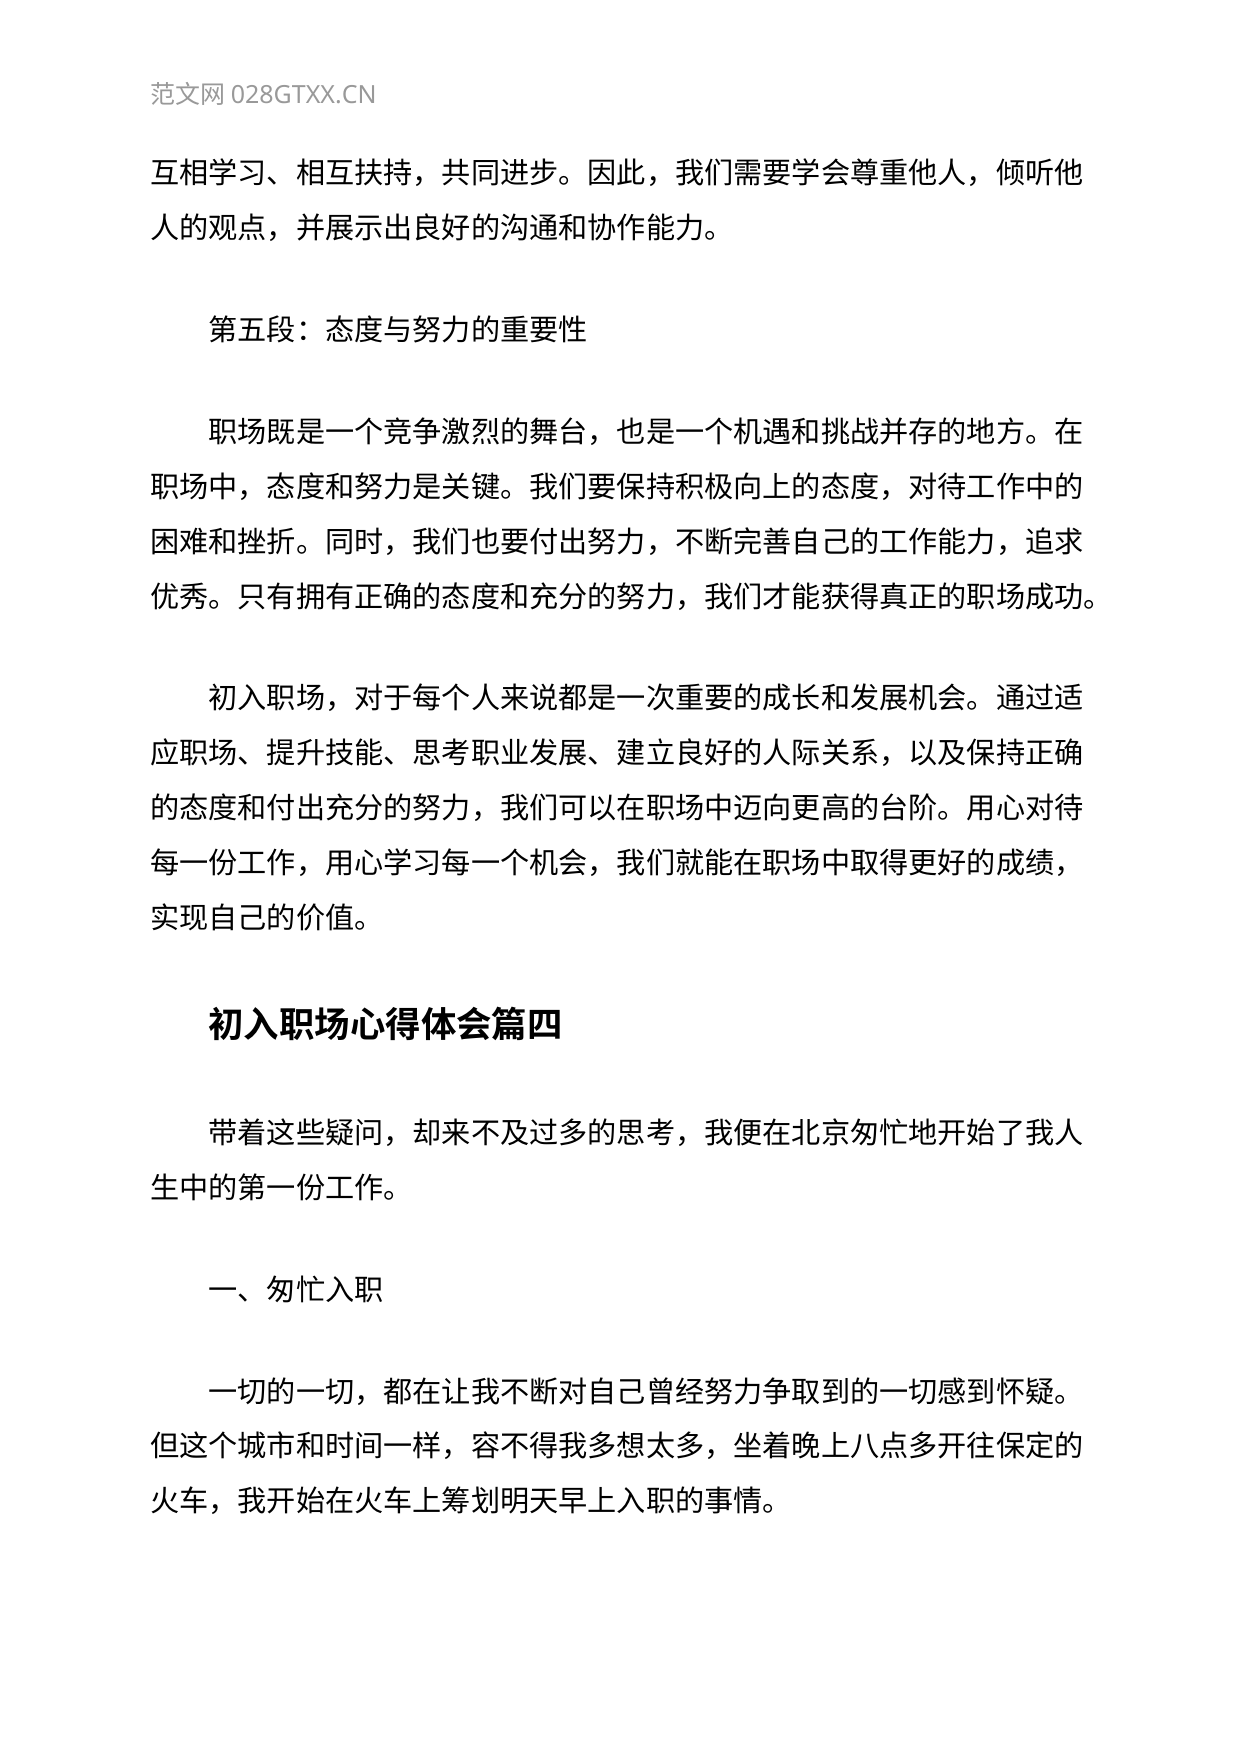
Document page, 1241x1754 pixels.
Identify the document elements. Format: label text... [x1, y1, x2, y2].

text 一切的一切，都在让我不断对自己曾经努力争取到的一切感到怀疑。但这个城市和时间一样，容不得我多想太多，坐着晚上八点多开往保定的火车，我开始在火车上筹划明天早上入职的事情。 [150, 1368, 1090, 1520]
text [150, 150, 1090, 247]
text 第五段：态度与努力的重要性 [150, 307, 1090, 349]
text 职场既是一个竞争激烈的舞台，也是一个机遇和挑战并存的地方。在职场中，态度和努力是关键。我们要保持积极向上的态度，对待工作中的困难和挫折。同时，我们也要付出努力，不断完善自己的工作能力，追求优秀。只有拥有正确的态度和充分的努力，我们才能获得真正的职场成功。 [150, 408, 1090, 615]
text 初入职场，对于每个人来说都是一次重要的成长和发展机会。通过适应职场、提升技能、思考职业发展、建立良好的人际关系，以及保持正确的态度和付出充分的努力，我们可以在职场中迈向更高的台阶。用心对待每一份工作，用心学习每一个机会，我们就能在职场中取得更好的成绩，实现自己的价值。 [150, 675, 1090, 937]
text 带着这些疑问，却来不及过多的思考，我便在北京匆忙地开始了我人生中的第一份工作。 [150, 1110, 1090, 1207]
text 一、匆忙入职 [150, 1266, 1090, 1309]
text 初入职场心得体会篇四 [150, 996, 1090, 1047]
